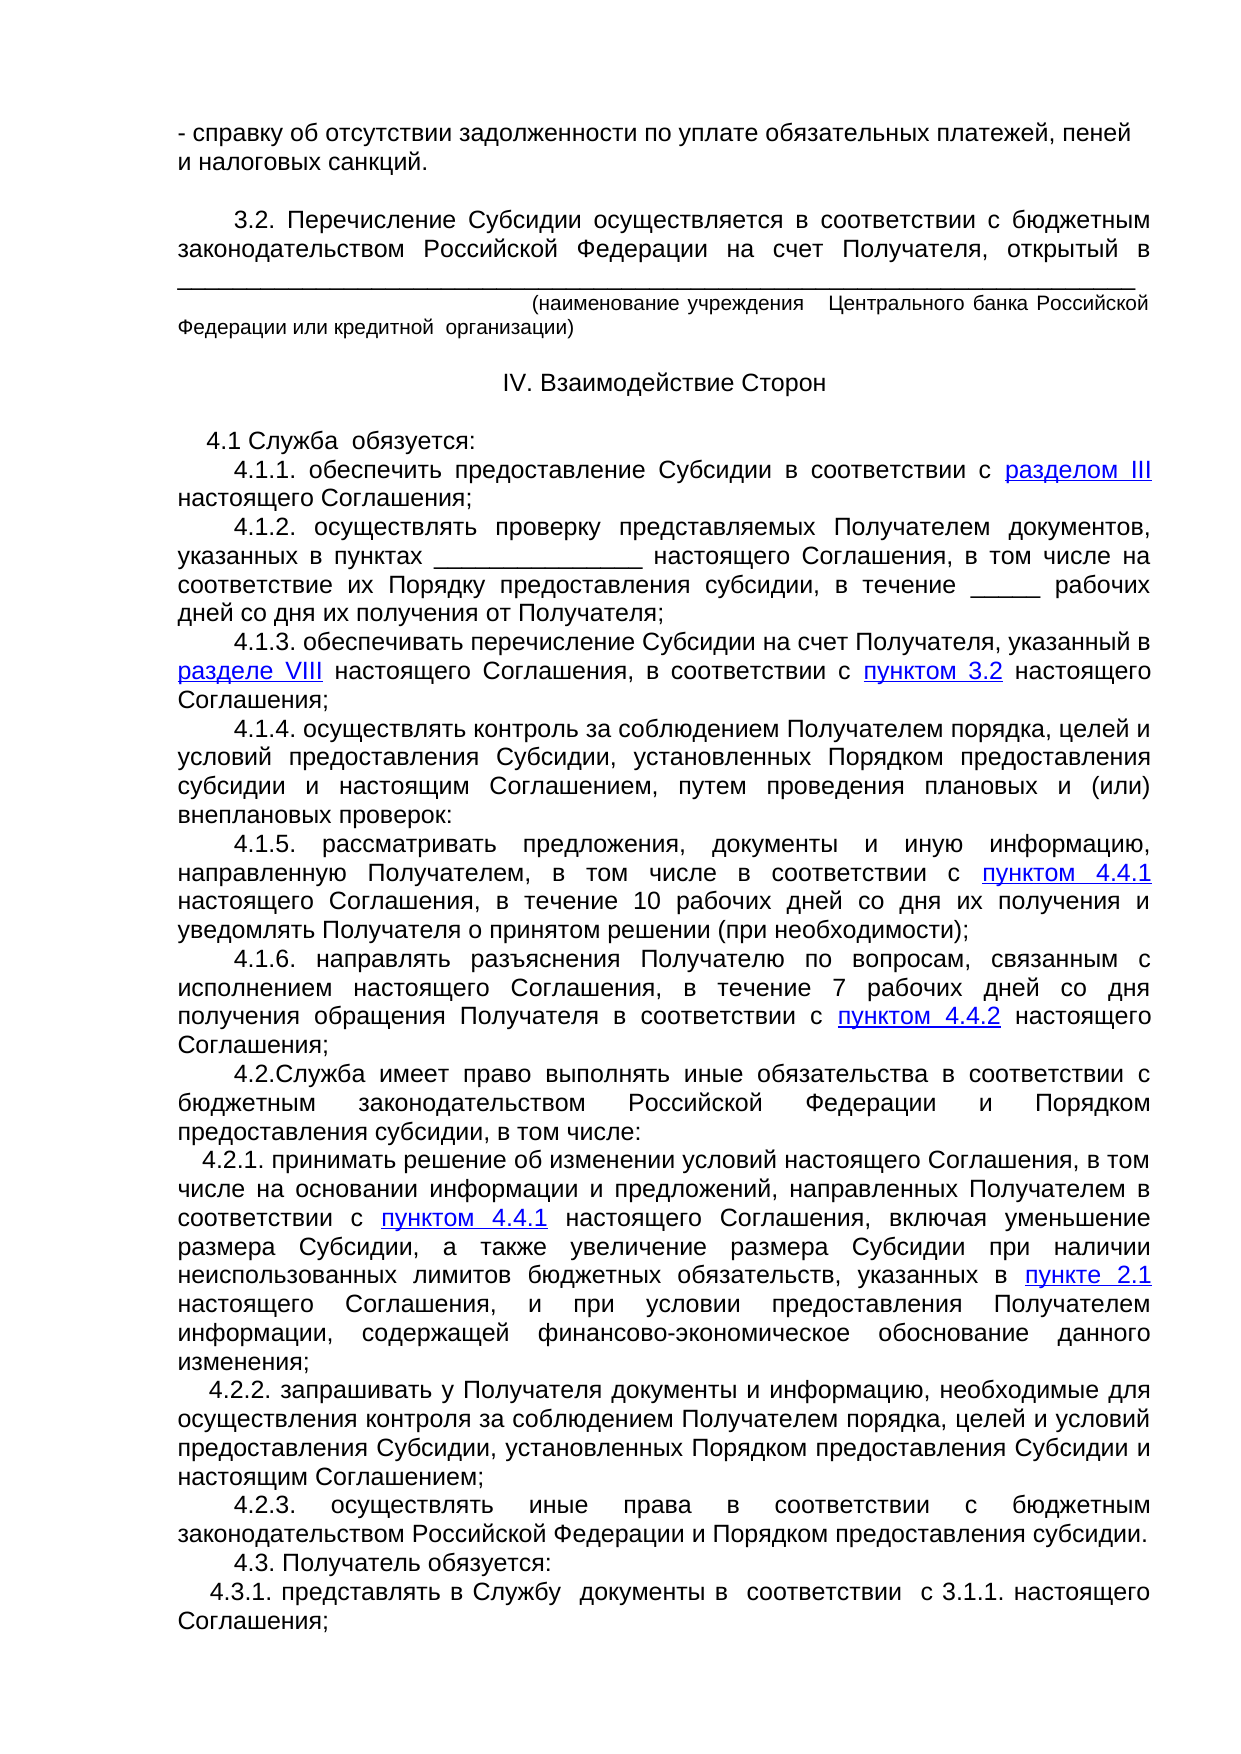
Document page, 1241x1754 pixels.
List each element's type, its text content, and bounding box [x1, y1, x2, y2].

text 4.2.1. принимать решение об изменении условий настоящего Соглашения, в том числе на основании информации и предложений, направленных Получателем в соответствии с пунктом 4.4.1 настоящего Соглашения, включая уменьшение размера Субсидии, а также увеличение размера Субсидии при наличии неиспользованных лимитов бюджетных обязательств, указанных в пункте 2.1 настоящего Соглашения, и при условии предоставления Получателем информации, содержащей финансово-экономическое обоснование данного изменения; [177, 1145, 1152, 1375]
text 4.3.1. представлять в Службу документы в соответствии с 3.1.1. настоящего Соглашения; [177, 1577, 1152, 1634]
text 4.2.2. запрашивать у Получателя документы и информацию, необходимые для осуществления контроля за соблюдением Получателем порядка, целей и условий предоставления Субсидии, установленных Порядком предоставления Субсидии и настоящим Соглашением; [177, 1375, 1152, 1490]
text 4.1 Служба обязуется: [177, 426, 1152, 454]
text IV. Взаимодействие Сторон [177, 368, 1152, 397]
text 4.1.3. обеспечивать перечисление Субсидии на счет Получателя, указанный в разделе VIII настоящего Соглашения, в соответствии с пунктом 3.2 настоящего Соглашения; [177, 627, 1152, 713]
text 4.1.4. осуществлять контроль за соблюдением Получателем порядка, целей и условий предоставления Субсидии, установленных Порядком предоставления субсидии и настоящим Соглашением, путем проведения плановых и (или) внеплановых проверок: [177, 714, 1152, 829]
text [177, 118, 1152, 176]
text 4.1.6. направлять разъяснения Получателю по вопросам, связанным с исполнением настоящего Соглашения, в течение 7 рабочих дней со дня получения обращения Получателя в соответствии с пунктом 4.4.2 настоящего Соглашения; [177, 944, 1152, 1059]
text (наименование учреждения Центрального банка Российской Федерации или кредитной организации) [177, 291, 1152, 339]
text 4.1.5. рассматривать предложения, документы и иную информацию, направленную Получателем, в том числе в соответствии с пунктом 4.4.1 настоящего Соглашения, в течение 10 рабочих дней со дня их получения и уведомлять Получателя о принятом решении (при необходимости); [177, 829, 1152, 944]
text 4.3. Получатель обязуется: [177, 1548, 1152, 1577]
text 4.2.Служба имеет право выполнять иные обязательства в соответствии с бюджетным законодательством Российской Федерации и Порядком предоставления субсидии, в том числе: [177, 1059, 1152, 1145]
text 4.1.2. осуществлять проверку представляемых Получателем документов, указанных в пунктах _______________ настоящего Соглашения, в том числе на соответствие их Порядку предоставления субсидии, в течение _____ рабочих дней со дня их получения от Получателя; [177, 512, 1152, 627]
text 3.2. Перечисление Субсидии осуществляется в соответствии с бюджетным законодательством Российской Федерации на счет Получателя, открытый в _____________________________________________________________________ [177, 205, 1152, 291]
text 4.1.1. обеспечить предоставление Субсидии в соответствии с разделом III настоящего Соглашения; [177, 454, 1152, 512]
text 4.2.3. осуществлять иные права в соответствии с бюджетным законодательством Российской Федерации и Порядком предоставления субсидии. [177, 1491, 1152, 1548]
